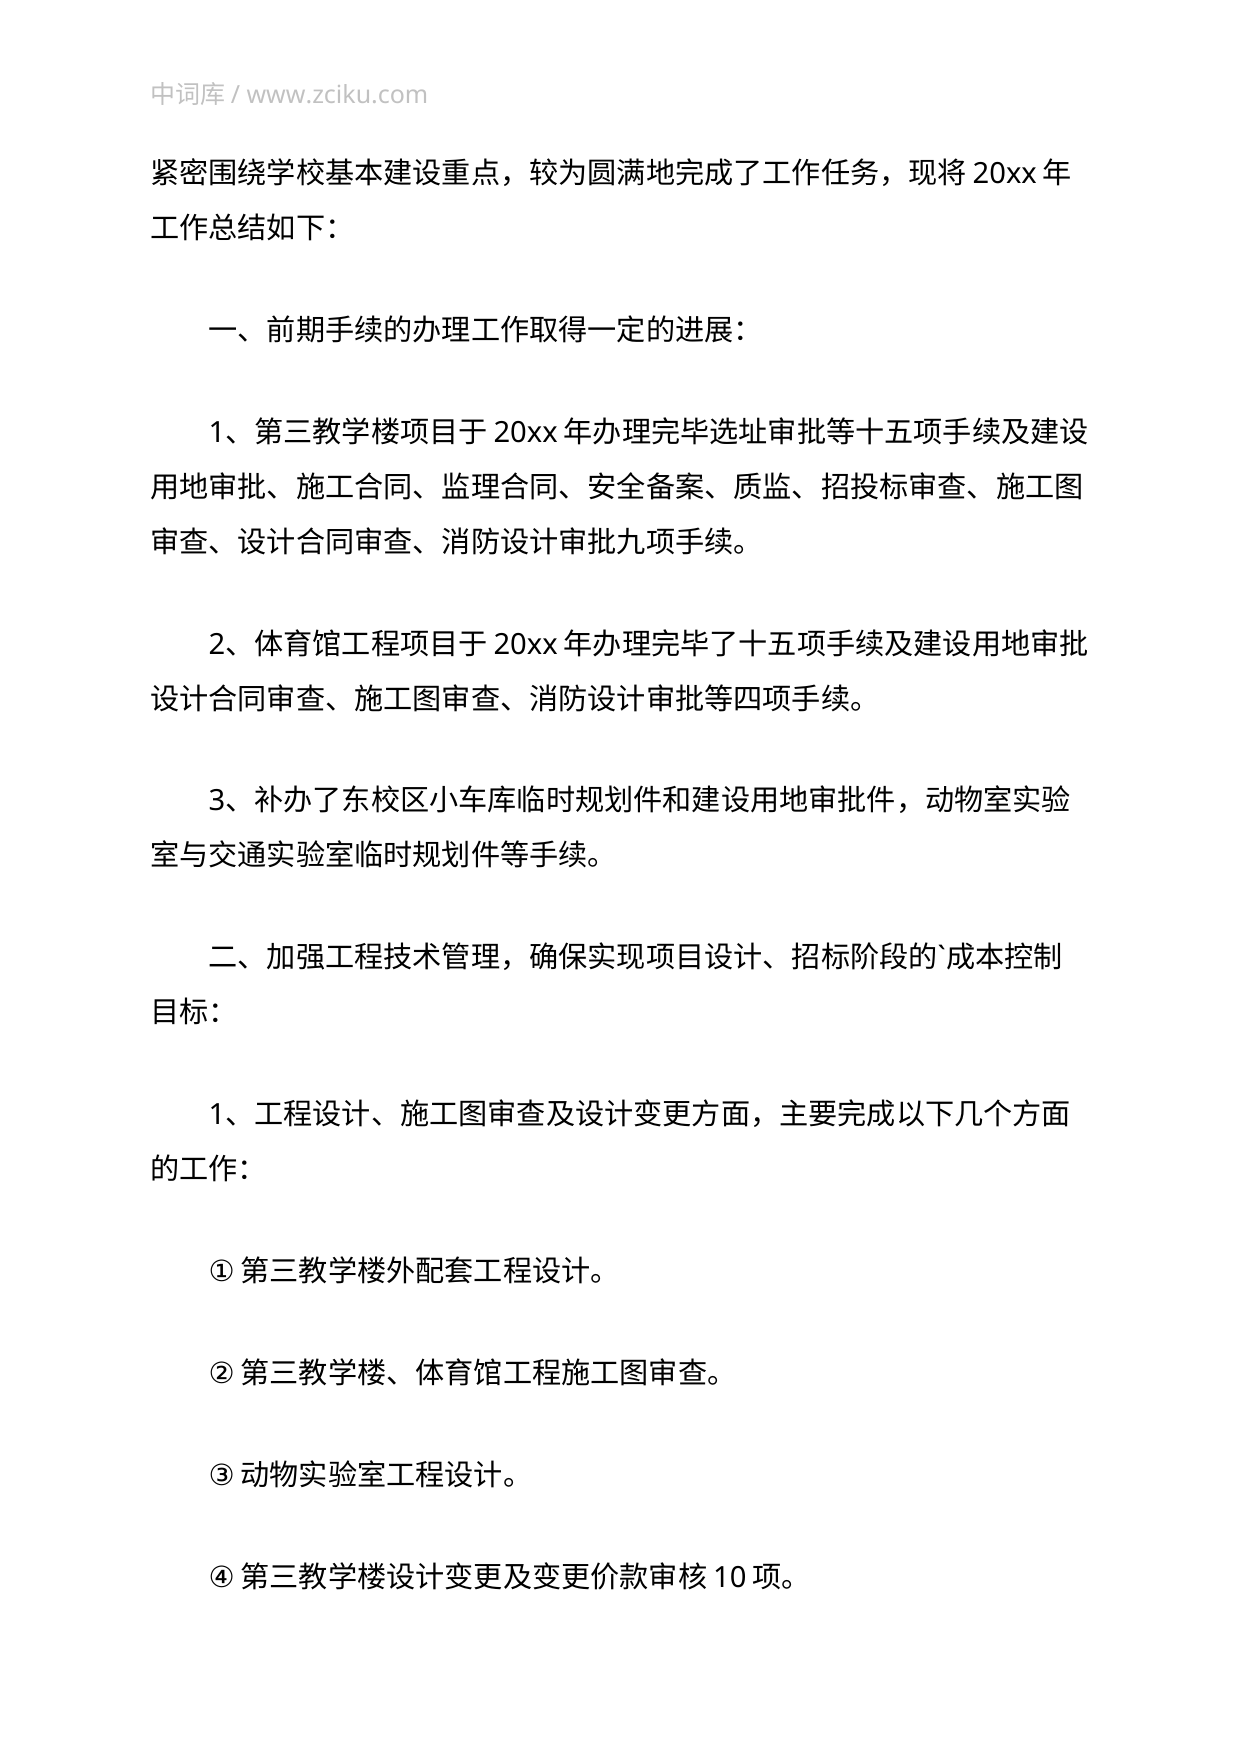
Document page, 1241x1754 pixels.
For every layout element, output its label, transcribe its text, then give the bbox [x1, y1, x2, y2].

text 1、第三教学楼项目于20xx年办理完毕选址审批等十五项手续及建设用地审批、施工合同、监理合同、安全备案、质监、招投标审查、施工图审查、设计合同审查、消防设计审批九项手续。 [150, 408, 1090, 561]
text 3、补办了东校区小车库临时规划件和建设用地审批件，动物室实验室与交通实验室临时规划件等手续。 [150, 777, 1090, 874]
text ①第三教学楼外配套工程设计。 [150, 1247, 1090, 1290]
text ③动物实验室工程设计。 [150, 1451, 1090, 1494]
text ④第三教学楼设计变更及变更价款审核10项。 [150, 1553, 1090, 1596]
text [150, 150, 1090, 247]
text 1、工程设计、施工图审查及设计变更方面，主要完成以下几个方面的工作： [150, 1091, 1090, 1188]
text 2、体育馆工程项目于20xx年办理完毕了十五项手续及建设用地审批设计合同审查、施工图审查、消防设计审批等四项手续。 [150, 620, 1090, 717]
text 二、加强工程技术管理，确保实现项目设计、招标阶段的`成本控制目标： [150, 934, 1090, 1031]
text ②第三教学楼、体育馆工程施工图审查。 [150, 1349, 1090, 1392]
text 一、前期手续的办理工作取得一定的进展： [150, 307, 1090, 349]
